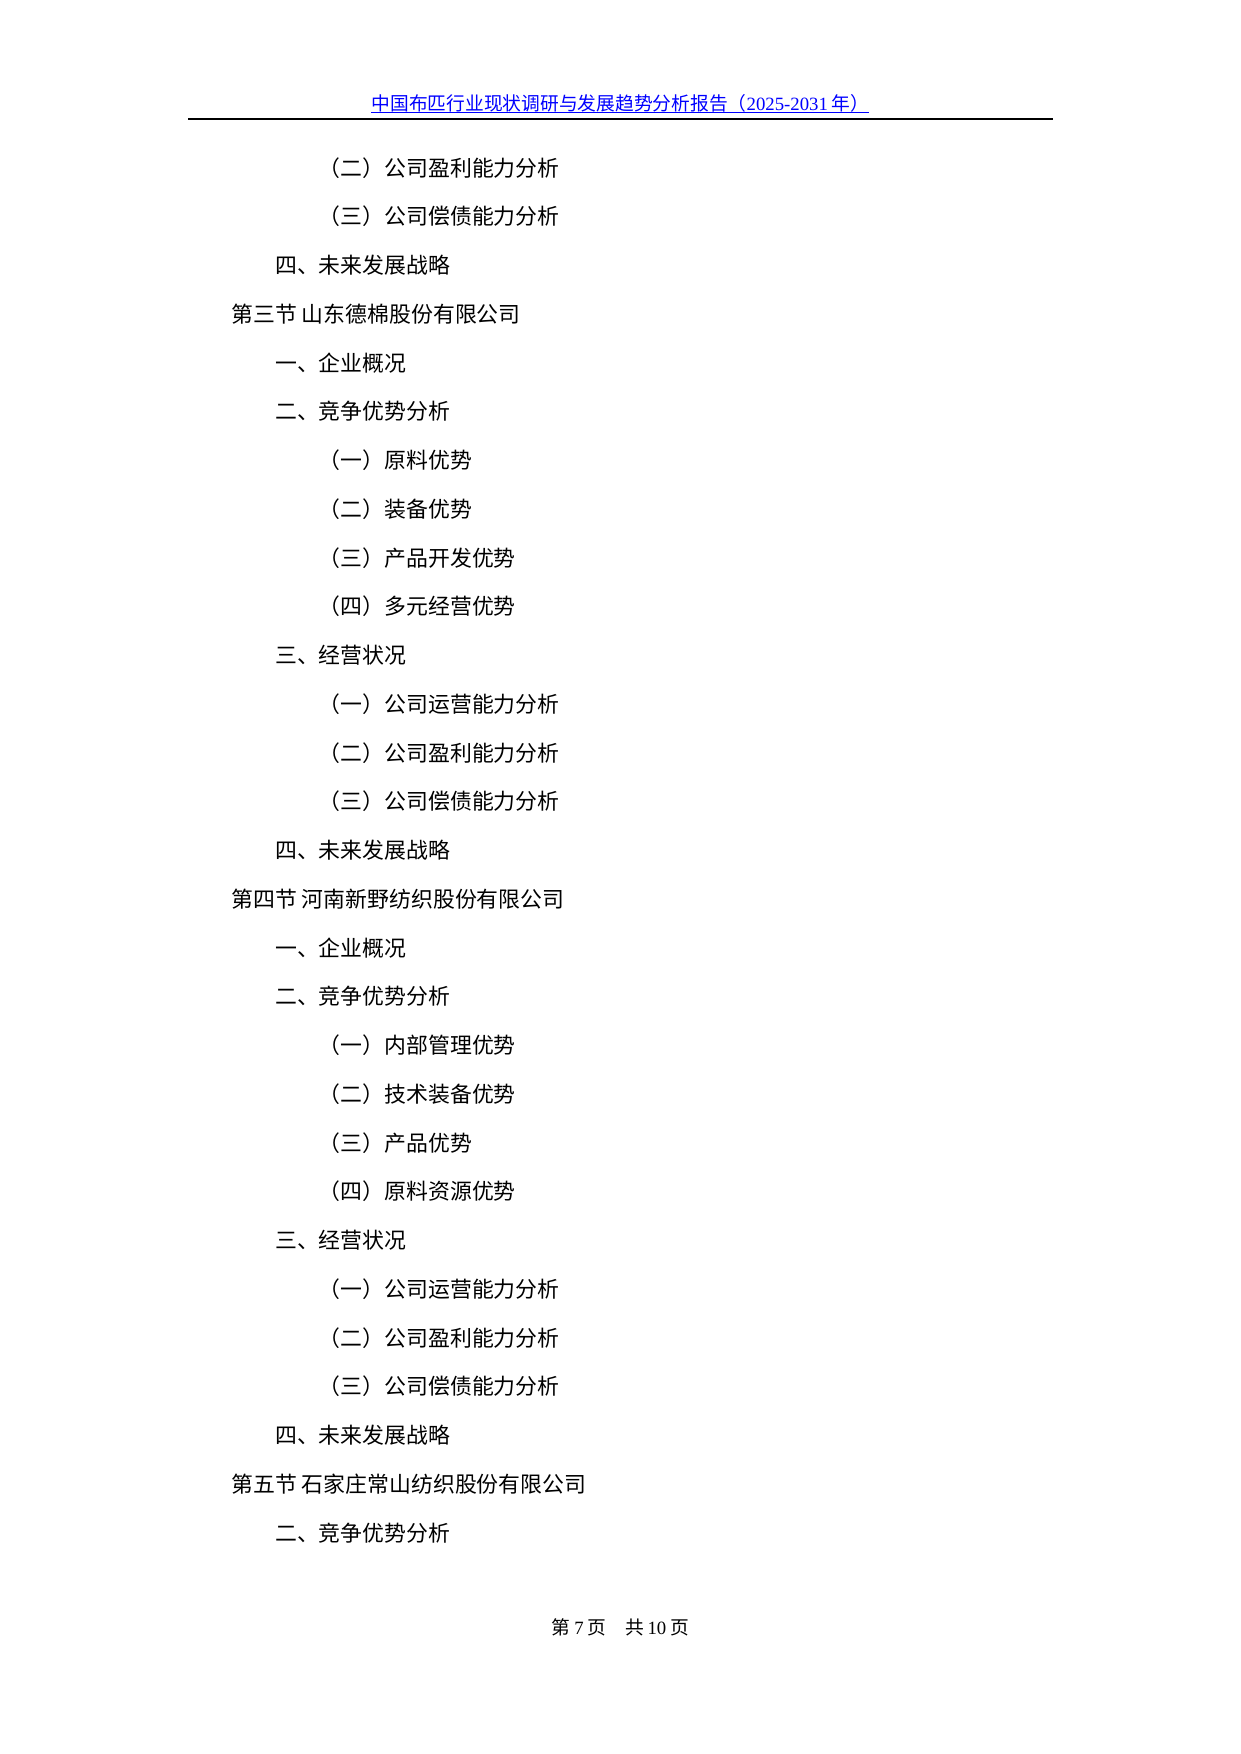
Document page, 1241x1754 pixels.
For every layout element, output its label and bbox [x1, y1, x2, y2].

text [187, 150, 1053, 1548]
